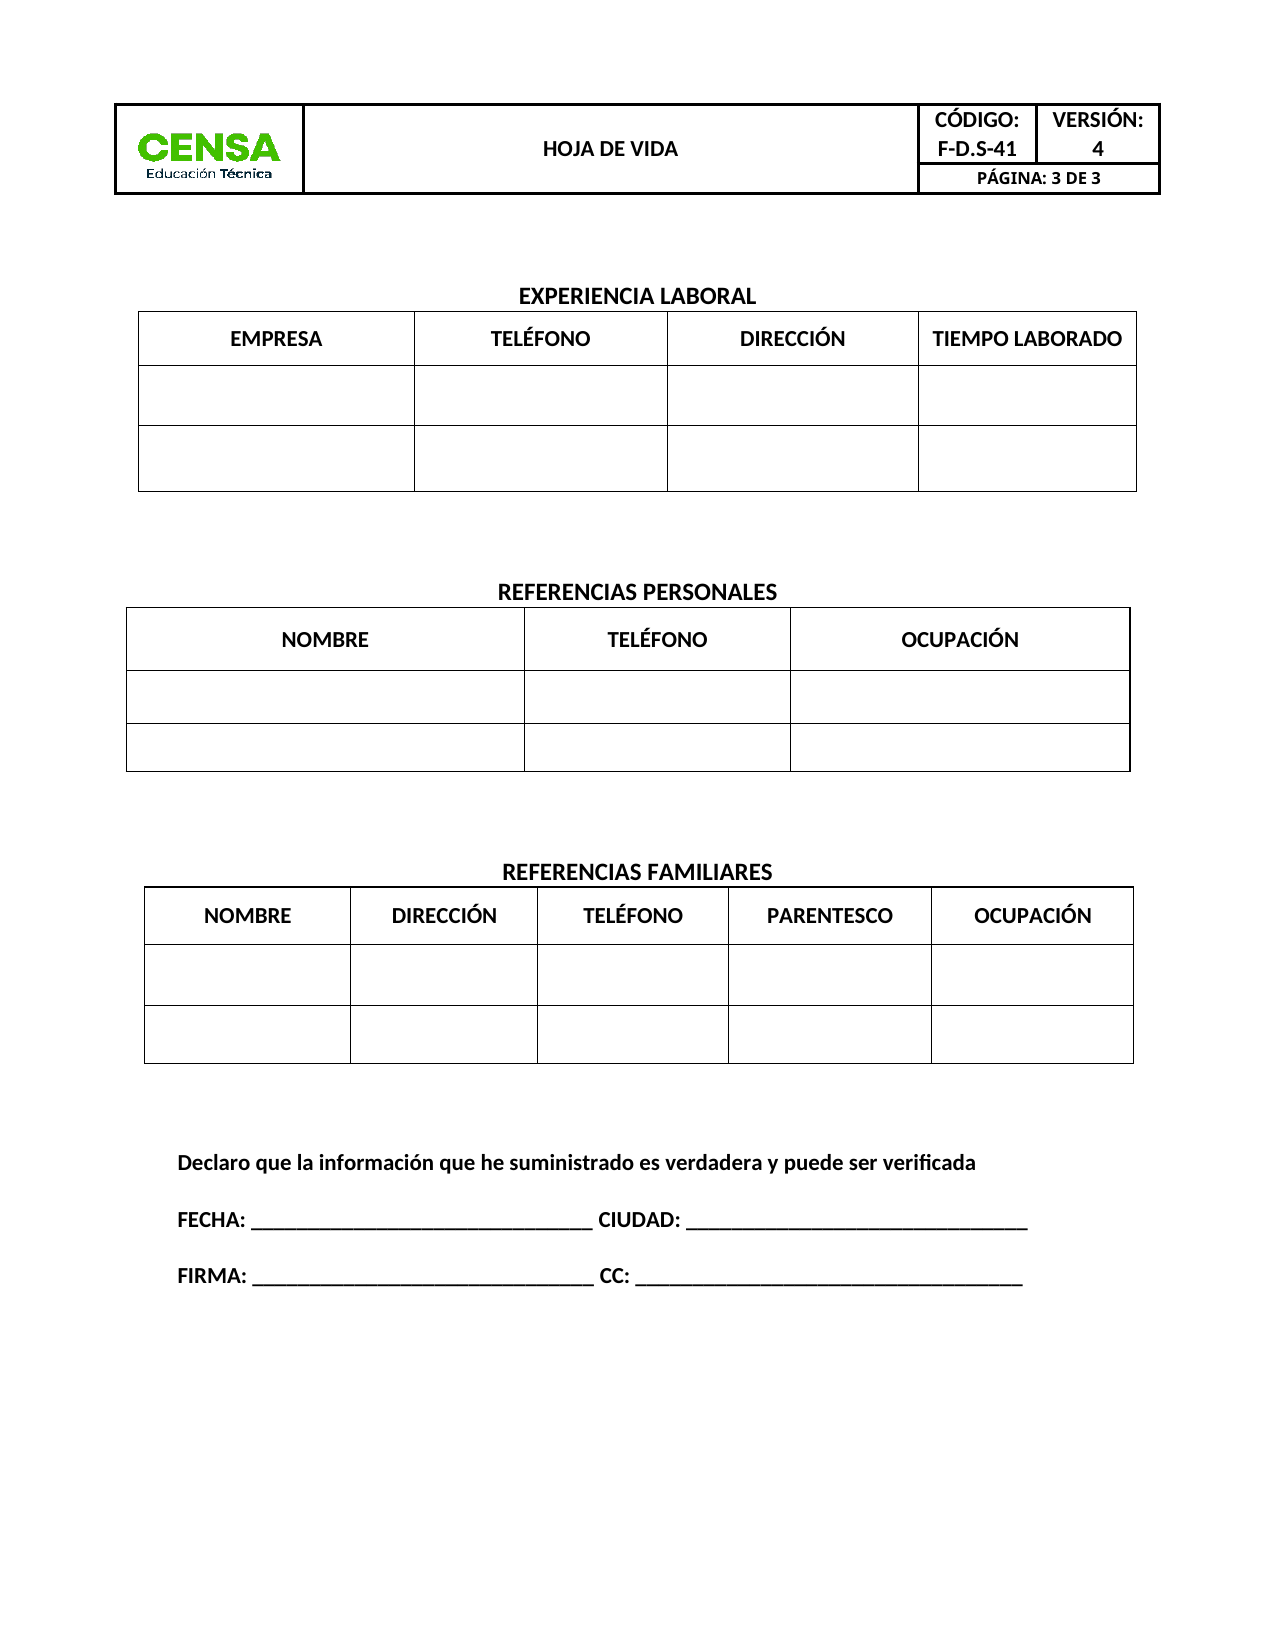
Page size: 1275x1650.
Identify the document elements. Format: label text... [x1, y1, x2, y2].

table_cell [729, 1006, 931, 1063]
text FIRMA: ______________________________ CC: __________________________________ [177, 1261, 1098, 1289]
table_header NOMBRE [145, 888, 350, 944]
table_cell [415, 426, 667, 491]
table_cell [538, 945, 728, 1005]
text REFERENCIAS PERSONALES [177, 576, 1098, 607]
picture [123, 106, 295, 192]
table_header TELÉFONO [538, 888, 728, 944]
text FECHA: ______________________________ CIUDAD: ______________________________ [177, 1205, 1098, 1233]
table_header EMPRESA [139, 312, 414, 364]
table_header DIRECCIÓN [668, 312, 918, 364]
table_header OCUPACIÓN [932, 888, 1133, 944]
table_header OCUPACIÓN [791, 608, 1129, 670]
table_cell [791, 671, 1129, 723]
table_cell [729, 945, 931, 1005]
table_header TIEMPO LABORADO [919, 312, 1136, 364]
table_cell [351, 1006, 537, 1063]
table_cell [139, 366, 414, 425]
table_cell [525, 671, 790, 723]
text Declaro que la información que he suministrado es verdadera y puede ser verificada [177, 1148, 1098, 1176]
table_cell [525, 724, 790, 771]
table_header PARENTESCO [729, 888, 931, 944]
table_cell [538, 1006, 728, 1063]
text REFERENCIAS FAMILIARES [177, 856, 1098, 886]
table_cell [145, 945, 350, 1005]
table_cell [932, 1006, 1133, 1063]
table_cell [668, 366, 918, 425]
table_cell [127, 671, 524, 723]
table_header TELÉFONO [415, 312, 667, 364]
table_header TELÉFONO [525, 608, 790, 670]
table_cell [932, 945, 1133, 1005]
table_cell [127, 724, 524, 771]
table_cell [919, 366, 1136, 425]
table_cell [791, 724, 1129, 771]
table_cell [668, 426, 918, 491]
table_cell [351, 945, 537, 1005]
table_cell [139, 426, 414, 491]
picture [123, 195, 295, 199]
table_header DIRECCIÓN [351, 888, 537, 944]
table_cell [919, 426, 1136, 491]
table_header NOMBRE [127, 608, 524, 670]
text EXPERIENCIA LABORAL [177, 280, 1098, 311]
table_cell [415, 366, 667, 425]
table_cell [145, 1006, 350, 1063]
